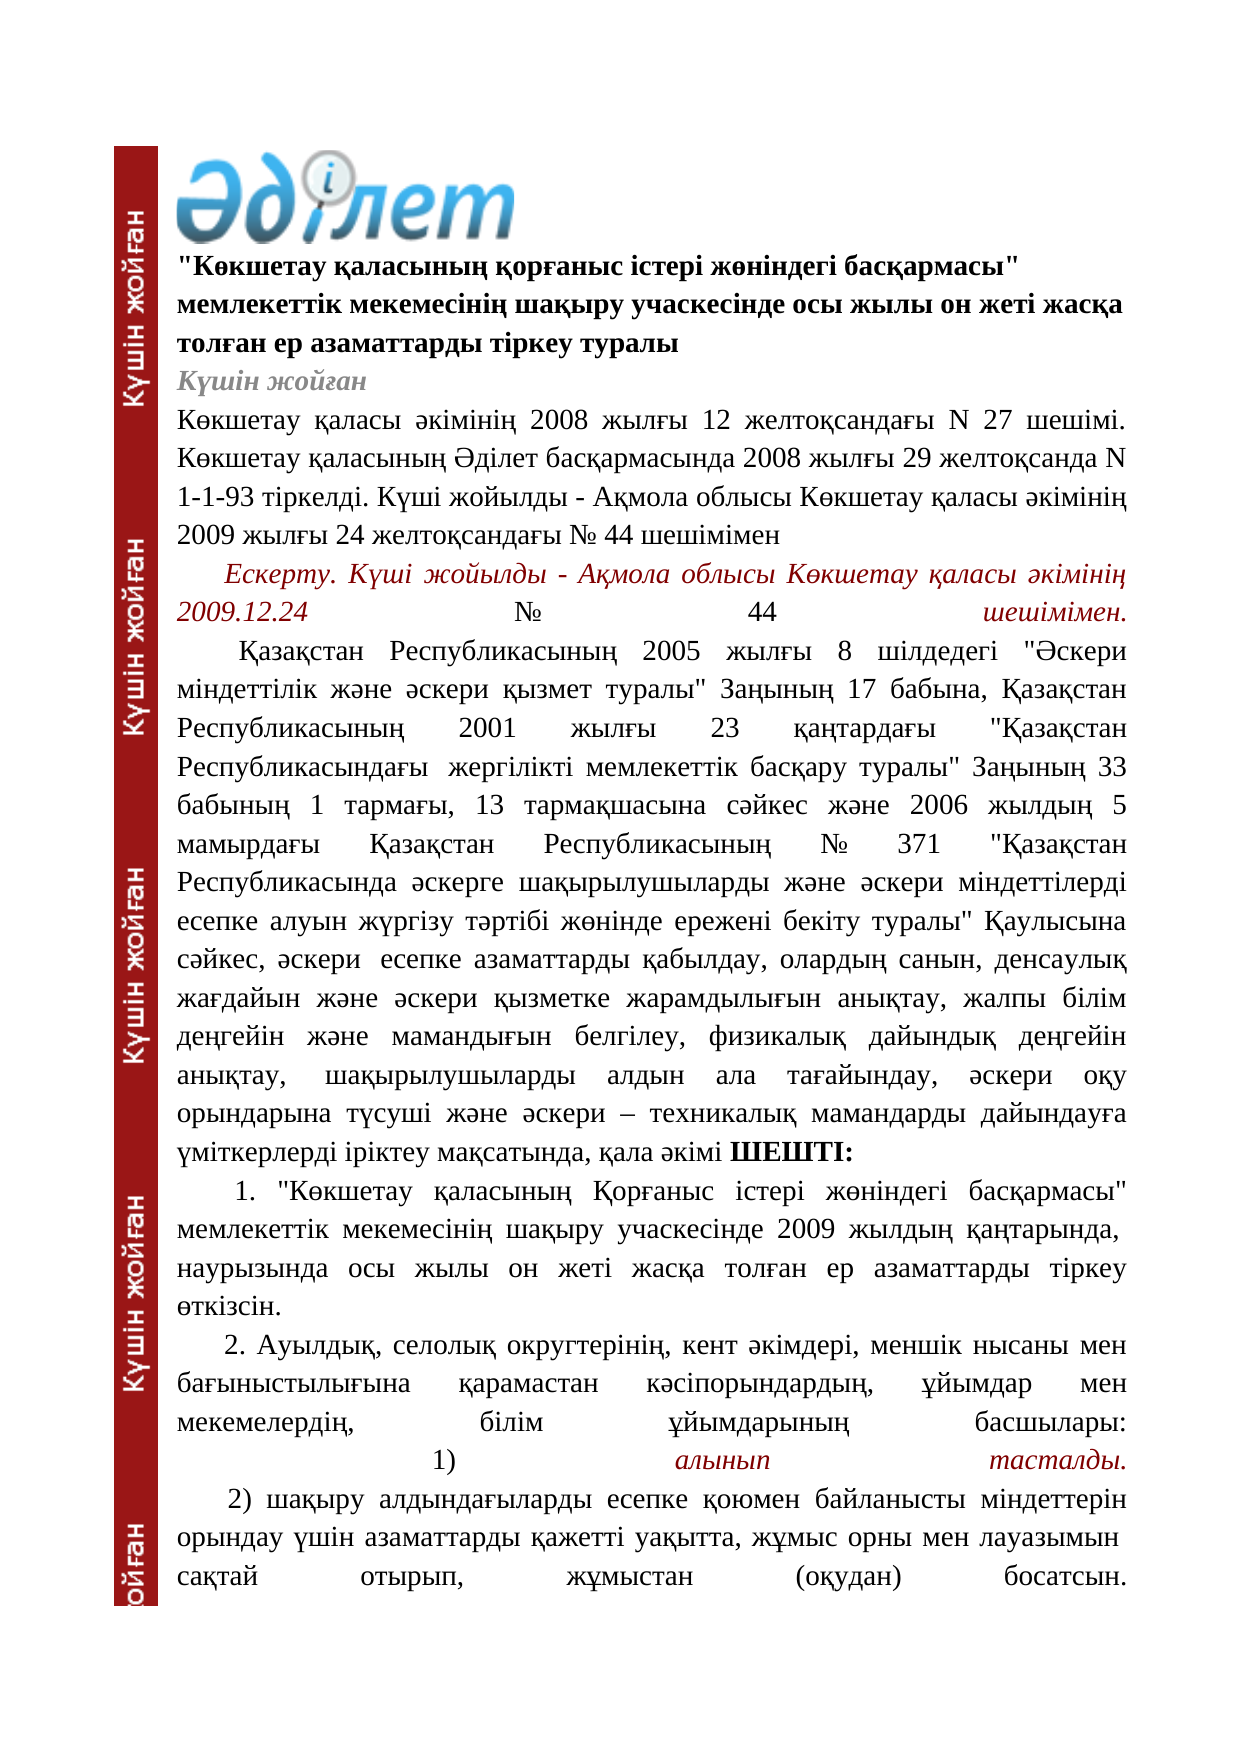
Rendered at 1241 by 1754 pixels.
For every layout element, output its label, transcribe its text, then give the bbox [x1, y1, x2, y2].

text Ескерту. Күші жойылды - Ақмола облысы Көкшетау қаласы әкімінің 2009.12.24 № 44 шешімімен. Қазақстан Республикасының 2005 жылғы 8 шілдедегі "Әскери міндеттілік және әскери қызмет туралы" Заңының 17 бабына, Қазақстан Республикасының 2001 жылғы 23 қаңтардағы "Қазақстан Республикасындағы жергілікті мемлекеттік басқару туралы" Заңының 33 бабының 1 тармағы, 13 тармақшасына сәйкес және 2006 жылдың 5 мамырдағы Қазақстан Республикасының № 371 "Қазақстан Республикасында әскерге шақырылушыларды және әскери міндеттілерді есепке алуын жүргізу тәртібі жөнінде ережені бекіту туралы" Қаулысына сәйкес, әскери есепке азаматтарды қабылдау, олардың санын, денсаулық жағдайын және әскери қызметке жарамдылығын анықтау, жалпы білім деңгейін және мамандығын белгілеу, физикалық дайындық деңгейін анықтау, шақырылушыларды алдын ала тағайындау, әскери оқу орындарына түсуші және әскери – техникалық мамандарды дайындауға үміткерлерді іріктеу мақсатында, қала әкімі ШЕШТІ: [112, 556, 1128, 1168]
picture [114, 397, 158, 402]
picture [114, 1322, 158, 1327]
text Күшін жойған [112, 363, 1128, 397]
picture [114, 1168, 158, 1173]
text "Көкшетау қаласының қорғаныс істері жөніндегі басқармасы" мемлекеттік мекемесінің шақыру учаскесінде осы жылы он жеті жасқа толған ер азаматтарды тіркеу туралы [112, 248, 1128, 358]
picture [114, 358, 158, 363]
picture [114, 146, 158, 248]
picture [114, 551, 158, 556]
picture [176, 150, 515, 244]
text Көкшетау қаласы әкімінің 2008 жылғы 12 желтоқсандағы N 27 шешімі. Көкшетау қаласының Әділет басқармасында 2008 жылғы 29 желтоқсанда N 1-1-93 тіркелді. Күші жойылды - Ақмола облысы Көкшетау қаласы әкімінің 2009 жылғы 24 желтоқсандағы № 44 шешімімен [112, 402, 1128, 551]
picture [114, 1592, 158, 1606]
text 1. "Көкшетау қаласының Қорғаныс істері жөніндегі басқармасы" мемлекеттік мекемесінің шақыру учаскесінде 2009 жылдың қаңтарында, наурызында осы жылы он жеті жасқа толған ер азаматтарды тіркеу өткізсін. [112, 1173, 1128, 1322]
